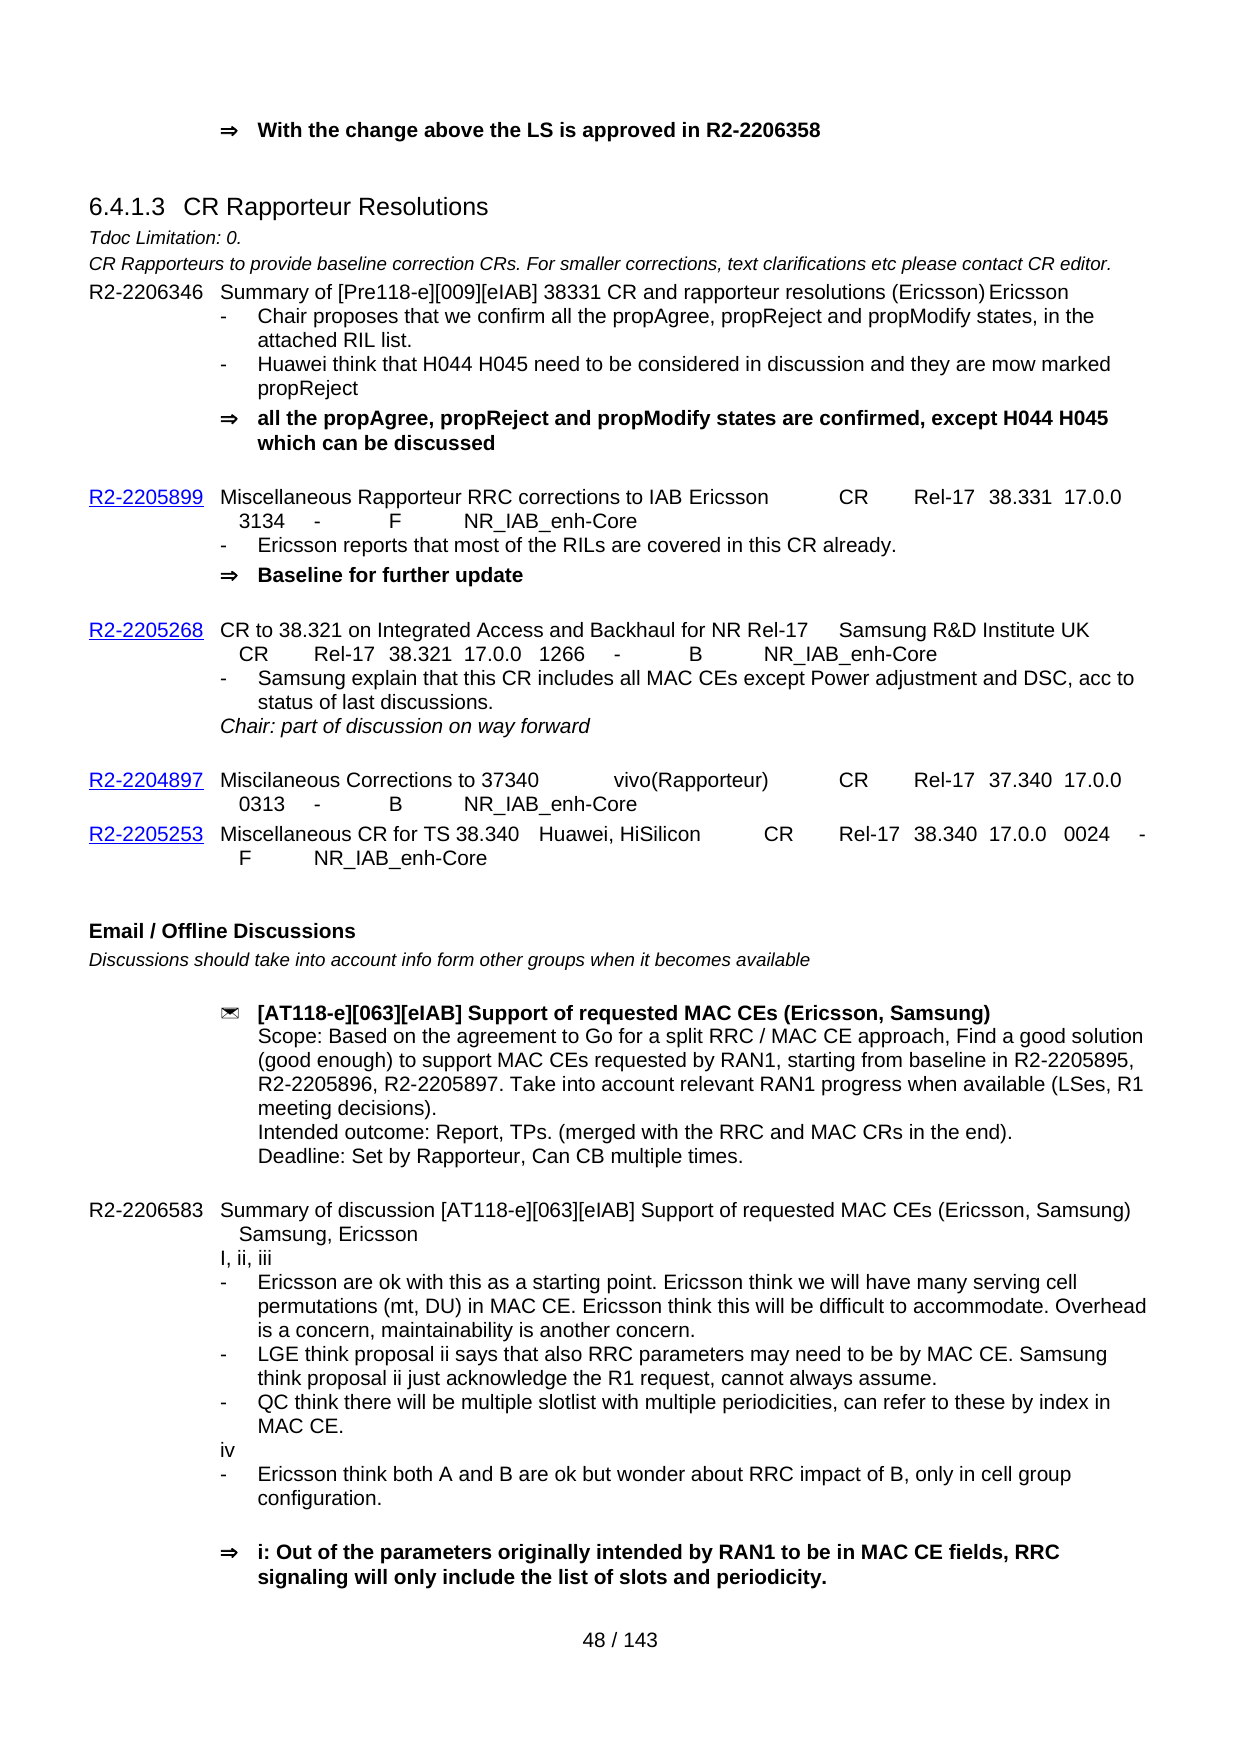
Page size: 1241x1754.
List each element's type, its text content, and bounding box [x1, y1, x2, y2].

title R2-2205253 Miscellaneous CR for TS 38.340 Huawei, HiSilicon CR Rel-17 38.340 17.0.0 0024 - F NR_IAB_enh-Core [89, 822, 1152, 870]
text Baseline for further update [220, 563, 1152, 587]
list Chair proposes that we confirm all the propAgree, propReject and propModify states, in the attached RIL list. [220, 304, 1152, 352]
list LGE think proposal ii says that also RRC parameters may need to be by MAC CE. Samsung think proposal ii just acknowledge the R1 request, cannot always assume. [220, 1342, 1152, 1390]
text - Samsung explain that this CR includes all MAC CEs except Power adjustment and DSC, acc to status of last discussions. [220, 666, 1152, 713]
text Tdoc Limitation: 0. [89, 227, 1152, 248]
title R2-2206346 Summary of [Pre118-e][009][eIAB] 38331 CR and rapporteur resolutions (Ericsson) Ericsson [89, 280, 1152, 304]
text I, ii, iii [220, 1246, 1152, 1270]
text [AT118-e][063][eIAB] Support of requested MAC CEs (Ericsson, Samsung) [220, 1000, 1152, 1024]
text Intended outcome: Report, TPs. (merged with the RRC and MAC CRs in the end). [220, 1120, 1152, 1144]
subtitle 6.4.1.3 CR Rapporteur Resolutions [89, 192, 1152, 220]
list Ericsson are ok with this as a starting point. Ericsson think we will have many serving cell permutations (mt, DU) in MAC CE. Ericsson think this will be difficult to accommodate. Overhead is a concern, maintainability is another concern. [220, 1270, 1152, 1342]
title R2-2206583 Summary of discussion [AT118-e][063][eIAB] Support of requested MAC CEs (Ericsson, Samsung) Samsung, Ericsson [89, 1198, 1152, 1246]
text i: Out of the parameters originally intended by RAN1 to be in MAC CE fields, RRC signaling will only include the list of slots and periodicity. [220, 1540, 1152, 1588]
title R2-2204897 Miscilaneous Corrections to 37340 vivo(Rapporteur) CR Rel-17 37.340 17.0.0 0313 - B NR_IAB_enh-Core [89, 768, 1152, 816]
text Discussions should take into account info form other groups when it becomes available [89, 949, 1152, 970]
text CR Rapporteurs to provide baseline correction CRs. For smaller corrections, text clarifications etc please contact CR editor. [89, 252, 1152, 274]
list Huawei think that H044 H045 need to be considered in discussion and they are mow marked propReject [220, 352, 1152, 400]
title R2-2205899 Miscellaneous Rapporteur RRC corrections to IAB Ericsson CR Rel-17 38.331 17.0.0 3134 - F NR_IAB_enh-Core [89, 485, 1152, 533]
text all the propAgree, propReject and propModify states are confirmed, except H044 H045 which can be discussed [220, 406, 1152, 454]
list QC think there will be multiple slotlist with multiple periodicities, can refer to these by index in MAC CE. [220, 1390, 1152, 1438]
text Email / Offline Discussions [89, 919, 1152, 943]
text With the change above the LS is approved in R2-2206358 [220, 118, 1152, 143]
text Scope: Based on the agreement to Go for a split RRC / MAC CE approach, Find a good solution (good enough) to support MAC CEs requested by RAN1, starting from baseline in R2-2205895, R2-2205896, R2-2205897. Take into account relevant RAN1 progress when available (LSes, R1 meeting decisions). [220, 1024, 1152, 1120]
text Chair: part of discussion on way forward [220, 713, 1152, 737]
list Ericsson think both A and B are ok but wonder about RRC impact of B, only in cell group configuration. [220, 1462, 1152, 1510]
list Ericsson reports that most of the RILs are covered in this CR already. [220, 533, 1152, 557]
title R2-2205268 CR to 38.321 on Integrated Access and Backhaul for NR Rel-17 Samsung R&D Institute UK CR Rel-17 38.321 17.0.0 1266 - B NR_IAB_enh-Core [89, 618, 1152, 666]
text iv [220, 1438, 1152, 1462]
text Deadline: Set by Rapporteur, Can CB multiple times. [220, 1144, 1152, 1168]
